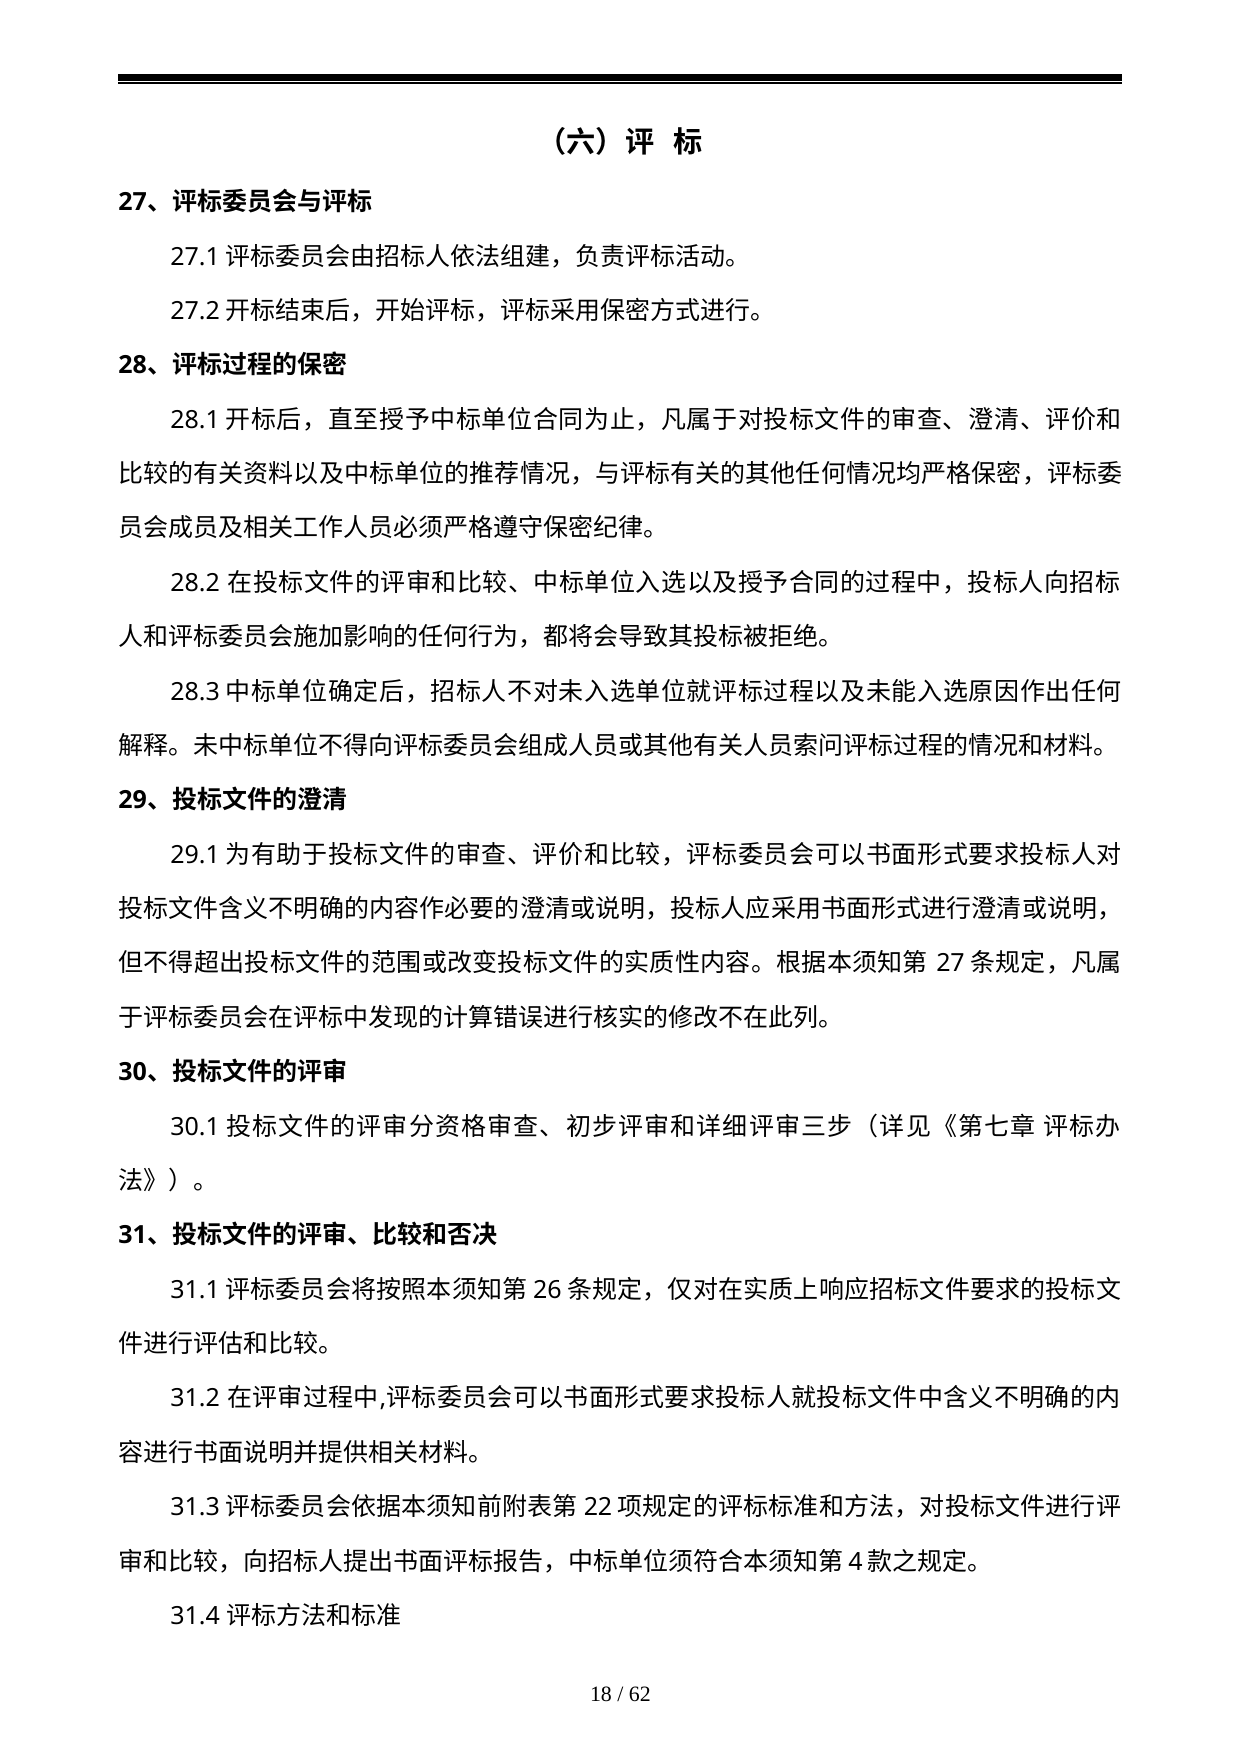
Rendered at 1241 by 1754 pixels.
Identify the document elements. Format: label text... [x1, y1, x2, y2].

subtitle 29、投标文件的澄清 [118, 780, 1122, 816]
text 31.2 在评审过程中,评标委员会可以书面形式要求投标人就投标文件中含义不明确的内容进行书面说明并提供相关材料。 [118, 1378, 1122, 1468]
text 27.1评标委员会由招标人依法组建，负责评标活动。 [118, 236, 1122, 272]
text 28.1开标后，直至授予中标单位合同为止，凡属于对投标文件的审查、澄清、评价和比较的有关资料以及中标单位的推荐情况，与评标有关的其他任何情况均严格保密，评标委员会成员及相关工作人员必须严格遵守保密纪律。 [118, 399, 1122, 544]
subtitle 31、投标文件的评审、比较和否决 [118, 1215, 1122, 1251]
subtitle （六）评 标 [118, 118, 1122, 160]
subtitle 28、评标过程的保密 [118, 345, 1122, 381]
text 31.3评标委员会依据本须知前附表第22项规定的评标标准和方法，对投标文件进行评审和比较，向招标人提出书面评标报告，中标单位须符合本须知第4款之规定。 [118, 1487, 1122, 1577]
text 31.1评标委员会将按照本须知第26条规定，仅对在实质上响应招标文件要求的投标文件进行评估和比较。 [118, 1269, 1122, 1360]
text 28.3中标单位确定后，招标人不对未入选单位就评标过程以及未能入选原因作出任何解释。未中标单位不得向评标委员会组成人员或其他有关人员索问评标过程的情况和材料。 [118, 671, 1122, 762]
text 28.2 在投标文件的评审和比较、中标单位入选以及授予合同的过程中，投标人向招标人和评标委员会施加影响的任何行为，都将会导致其投标被拒绝。 [118, 562, 1122, 653]
subtitle 30、投标文件的评审 [118, 1052, 1122, 1088]
text 29.1为有助于投标文件的审查、评价和比较，评标委员会可以书面形式要求投标人对投标文件含义不明确的内容作必要的澄清或说明，投标人应采用书面形式进行澄清或说明，但不得超出投标文件的范围或改变投标文件的实质性内容。根据本须知第27条规定，凡属于评标委员会在评标中发现的计算错误进行核实的修改不在此列。 [118, 834, 1122, 1033]
text 31.4 评标方法和标准 [118, 1595, 1122, 1632]
text 27.2开标结束后，开始评标，评标采用保密方式进行。 [118, 290, 1122, 327]
text 30.1投标文件的评审分资格审查、初步评审和详细评审三步（详见《第七章 评标办法》）。 [118, 1106, 1122, 1197]
subtitle 27、评标委员会与评标 [118, 182, 1122, 218]
